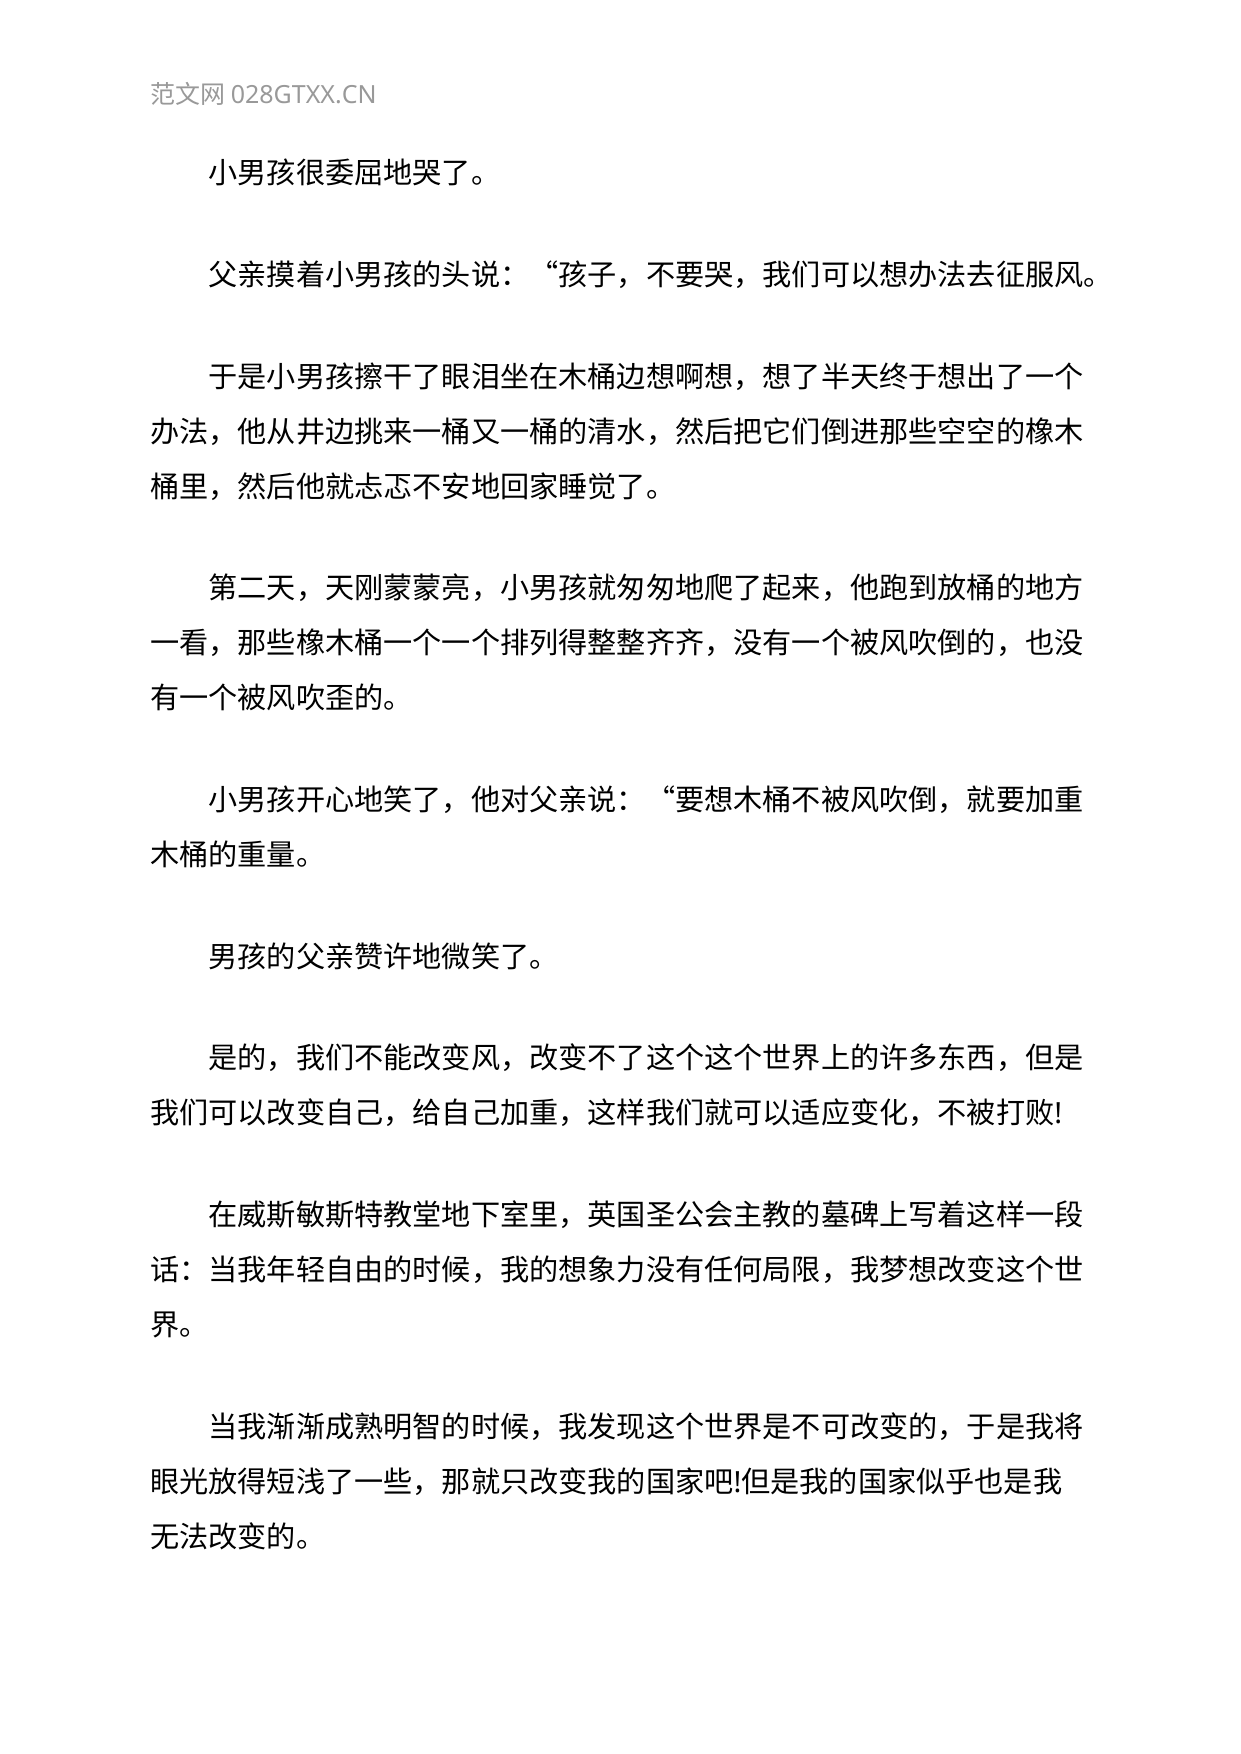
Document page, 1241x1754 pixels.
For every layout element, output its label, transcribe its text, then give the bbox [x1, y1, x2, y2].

text 在威斯敏斯特教堂地下室里，英国圣公会主教的墓碑上写着这样一段话：当我年轻自由的时候，我的想象力没有任何局限，我梦想改变这个世界。 [150, 1192, 1090, 1344]
text 于是小男孩擦干了眼泪坐在木桶边想啊想，想了半天终于想出了一个办法，他从井边挑来一桶又一桶的清水，然后把它们倒进那些空空的橡木桶里，然后他就忐忑不安地回家睡觉了。 [150, 353, 1090, 506]
text 小男孩开心地笑了，他对父亲说：“要想木桶不被风吹倒，就要加重木桶的重量。 [150, 777, 1090, 874]
text 小男孩很委屈地哭了。 [150, 150, 1090, 192]
text 父亲摸着小男孩的头说：“孩子，不要哭，我们可以想办法去征服风。 [150, 252, 1090, 294]
text 第二天，天刚蒙蒙亮，小男孩就匆匆地爬了起来，他跑到放桶的地方一看，那些橡木桶一个一个排列得整整齐齐，没有一个被风吹倒的，也没有一个被风吹歪的。 [150, 565, 1090, 717]
text 男孩的父亲赞许地微笑了。 [150, 933, 1090, 976]
text 是的，我们不能改变风，改变不了这个这个世界上的许多东西，但是我们可以改变自己，给自己加重，这样我们就可以适应变化，不被打败! [150, 1035, 1090, 1132]
text 当我渐渐成熟明智的时候，我发现这个世界是不可改变的，于是我将眼光放得短浅了一些，那就只改变我的国家吧!但是我的国家似乎也是我无法改变的。 [150, 1403, 1090, 1556]
